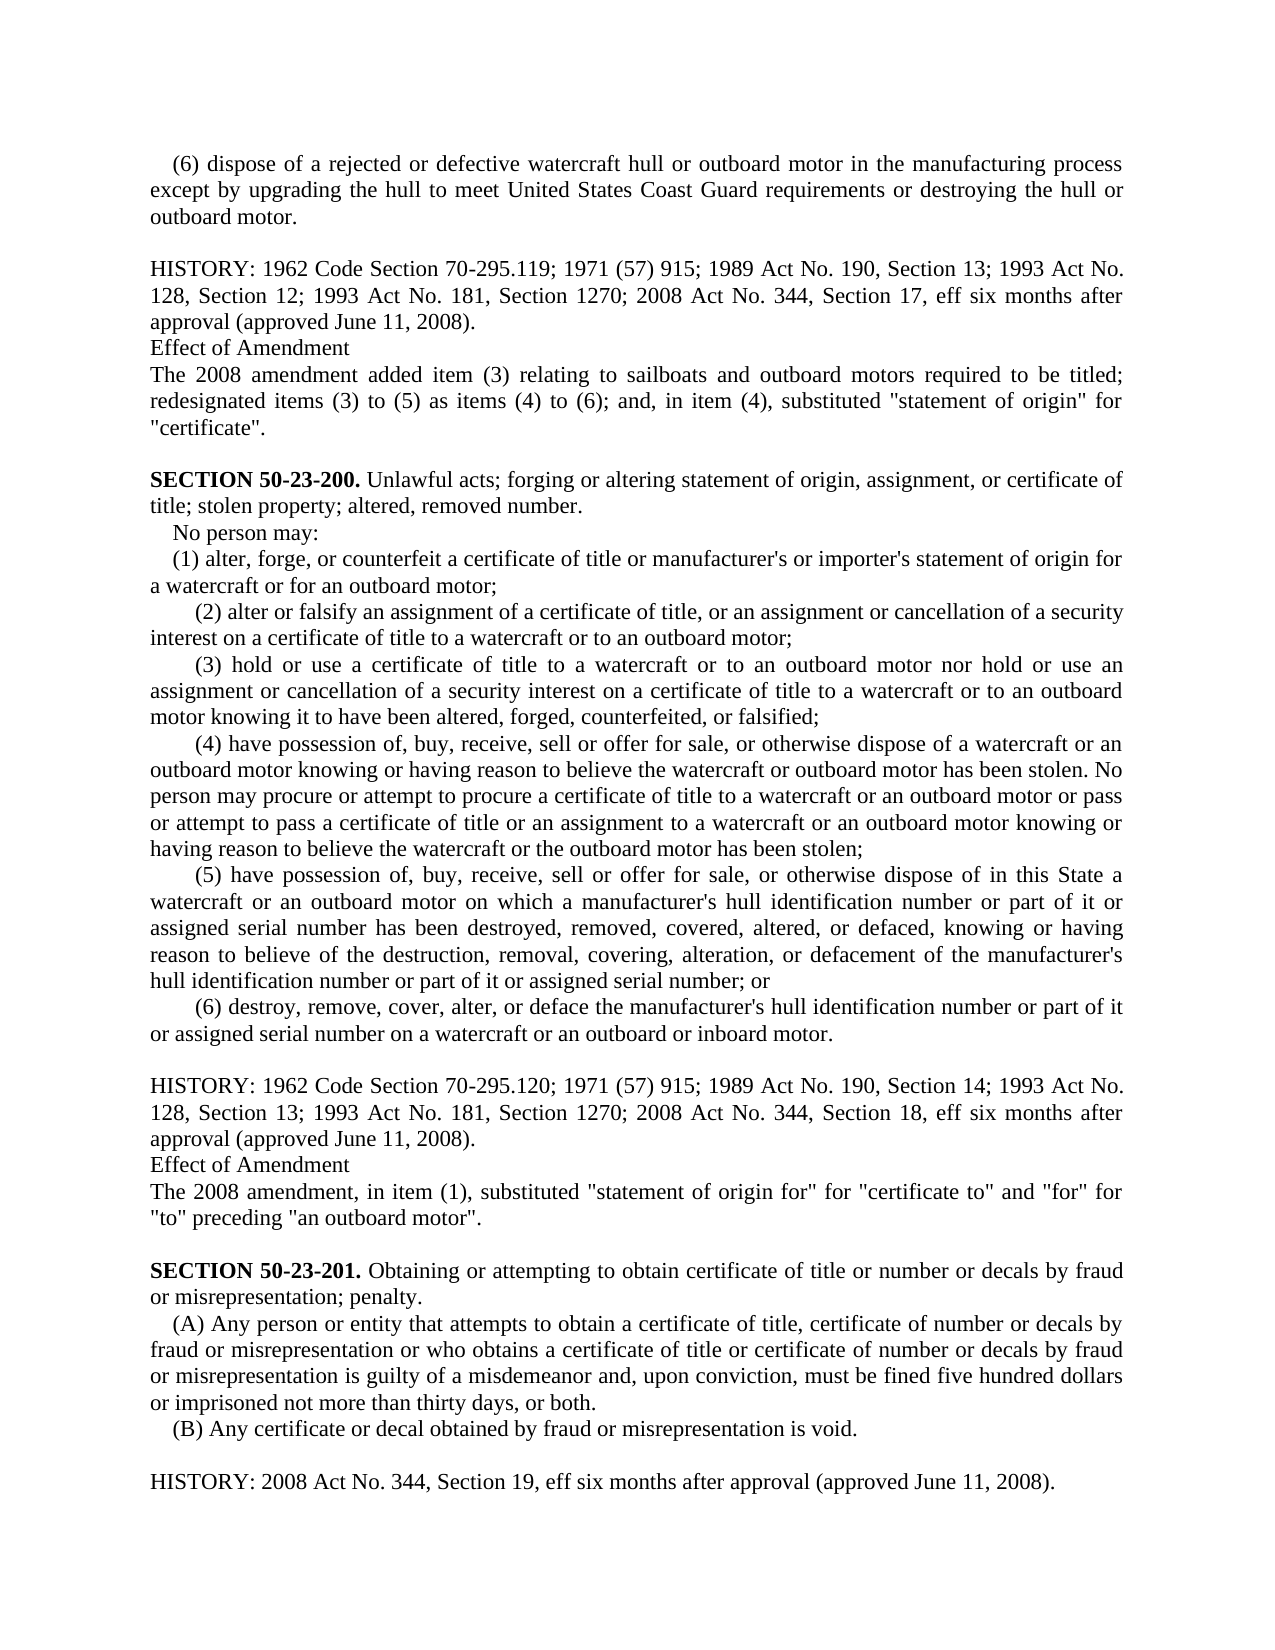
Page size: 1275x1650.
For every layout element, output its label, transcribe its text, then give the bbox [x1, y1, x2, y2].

text The 2008 amendment, in item (1), substituted "statement of origin for" for "certificate to" and "for" for "to" preceding "an outboard motor". [150, 1178, 1125, 1231]
text (B) Any certificate or decal obtained by fraud or misrepresentation is void. [150, 1415, 1125, 1441]
text HISTORY: 2008 Act No. 344, Section 19, eff six months after approval (approved June 11, 2008). [150, 1468, 1125, 1494]
text Effect of Amendment [150, 334, 1125, 361]
text (3) hold or use a certificate of title to a watercraft or to an outboard motor nor hold or use an assignment or cancellation of a security interest on a certificate of title to a watercraft or to an outboard motor knowing it to have been altered, forged, counterfeited, or falsified; [150, 651, 1125, 730]
text (A) Any person or entity that attempts to obtain a certificate of title, certificate of number or decals by fraud or misrepresentation or who obtains a certificate of title or certificate of number or decals by fraud or misrepresentation is guilty of a misdemeanor and, upon conviction, must be fined five hundred dollars or imprisoned not more than thirty days, or both. [150, 1309, 1125, 1415]
text HISTORY: 1962 Code Section 70-295.119; 1971 (57) 915; 1989 Act No. 190, Section 13; 1993 Act No. 128, Section 12; 1993 Act No. 181, Section 1270; 2008 Act No. 344, Section 17, eff six months after approval (approved June 11, 2008). [150, 255, 1125, 334]
text SECTION 50-23-201. Obtaining or attempting to obtain certificate of title or number or decals by fraud or misrepresentation; penalty. [150, 1257, 1125, 1309]
text HISTORY: 1962 Code Section 70-295.120; 1971 (57) 915; 1989 Act No. 190, Section 14; 1993 Act No. 128, Section 13; 1993 Act No. 181, Section 1270; 2008 Act No. 344, Section 18, eff six months after approval (approved June 11, 2008). [150, 1072, 1125, 1151]
text (4) have possession of, buy, receive, sell or offer for sale, or otherwise dispose of a watercraft or an outboard motor knowing or having reason to believe the watercraft or outboard motor has been stolen. No person may procure or attempt to procure a certificate of title to a watercraft or an outboard motor or pass or attempt to pass a certificate of title or an assignment to a watercraft or an outboard motor knowing or having reason to believe the watercraft or the outboard motor has been stolen; [150, 730, 1125, 862]
text (5) have possession of, buy, receive, sell or offer for sale, or otherwise dispose of in this State a watercraft or an outboard motor on which a manufacturer's hull identification number or part of it or assigned serial number has been destroyed, removed, covered, altered, or defaced, knowing or having reason to believe of the destruction, removal, covering, alteration, or defacement of the manufacturer's hull identification number or part of it or assigned serial number; or [150, 862, 1125, 993]
text (6) dispose of a rejected or defective watercraft hull or outboard motor in the manufacturing process except by upgrading the hull to meet United States Coast Guard requirements or destroying the hull or outboard motor. [150, 150, 1125, 229]
text (6) destroy, remove, cover, alter, or deface the manufacturer's hull identification number or part of it or assigned serial number on a watercraft or an outboard or inboard motor. [150, 993, 1125, 1046]
text SECTION 50-23-200. Unlawful acts; forging or altering statement of origin, assignment, or certificate of title; stolen property; altered, removed number. [150, 466, 1125, 519]
text (1) alter, forge, or counterfeit a certificate of title or manufacturer's or importer's statement of origin for a watercraft or for an outboard motor; [150, 545, 1125, 598]
text No person may: [150, 519, 1125, 545]
text (2) alter or falsify an assignment of a certificate of title, or an assignment or cancellation of a security interest on a certificate of title to a watercraft or to an outboard motor; [150, 598, 1125, 651]
text Effect of Amendment [150, 1151, 1125, 1178]
text The 2008 amendment added item (3) relating to sailboats and outboard motors required to be titled; redesignated items (3) to (5) as items (4) to (6); and, in item (4), substituted "statement of origin" for "certificate". [150, 361, 1125, 440]
